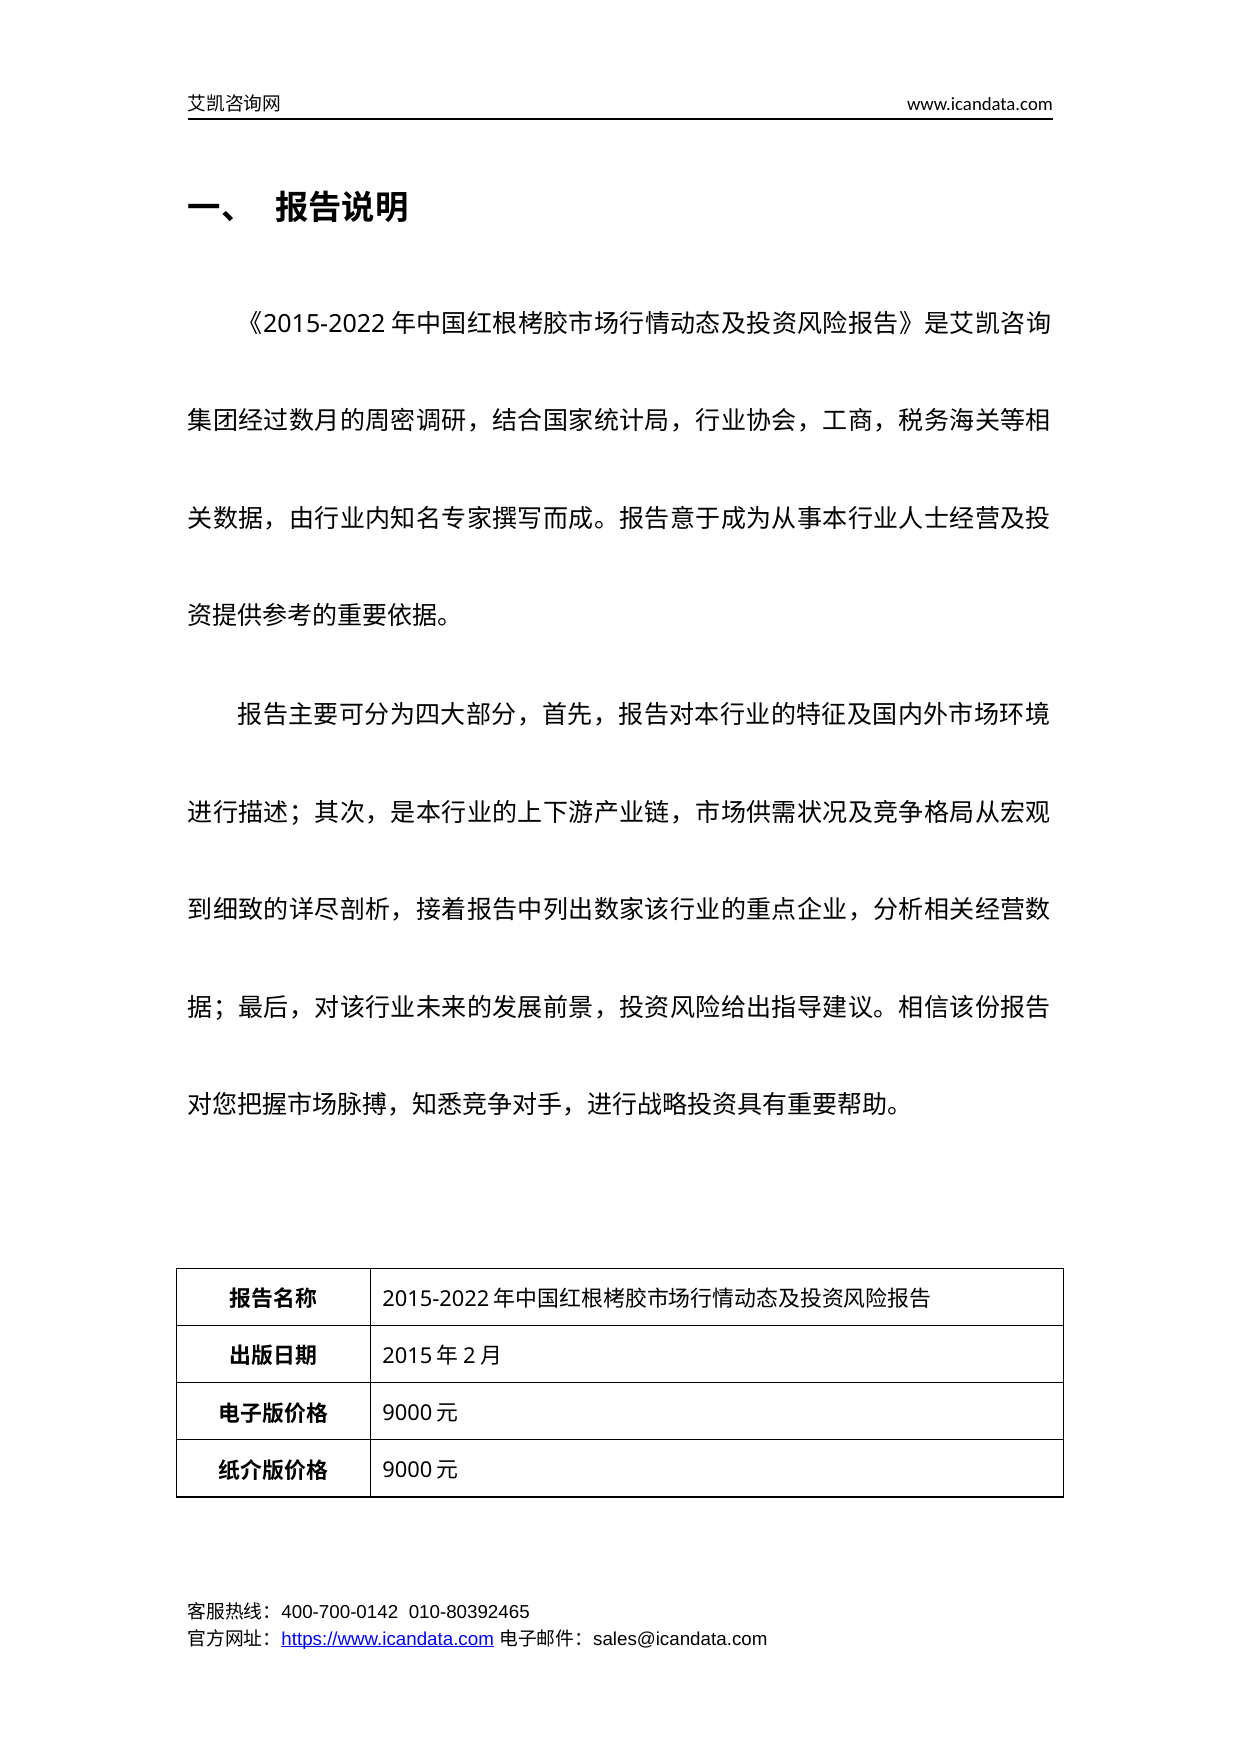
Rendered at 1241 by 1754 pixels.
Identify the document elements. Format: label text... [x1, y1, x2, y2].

table_header 2015-2022年中国红根栲胶市场行情动态及投资风险报告 [371, 1269, 1063, 1325]
table_cell 纸介版价格 [177, 1440, 370, 1496]
table_cell 电子版价格 [177, 1383, 370, 1439]
table_header 报告名称 [177, 1269, 370, 1325]
subtitle 报告说明 [187, 172, 1053, 237]
table_cell 9000元 [371, 1440, 1063, 1496]
text 《2015-2022年中国红根栲胶市场行情动态及投资风险报告》是艾凯咨询集团经过数月的周密调研，结合国家统计局，行业协会，工商，税务海关等相关数据，由行业内知名专家撰写而成。报告意于成为从事本行业人士经营及投资提供参考的重要依据。 [187, 289, 1053, 646]
table_cell 出版日期 [177, 1326, 370, 1382]
table_cell 9000元 [371, 1383, 1063, 1439]
text 报告主要可分为四大部分，首先，报告对本行业的特征及国内外市场环境进行描述；其次，是本行业的上下游产业链，市场供需状况及竞争格局从宏观到细致的详尽剖析，接着报告中列出数家该行业的重点企业，分析相关经营数据；最后，对该行业未来的发展前景，投资风险给出指导建议。相信该份报告对您把握市场脉搏，知悉竞争对手，进行战略投资具有重要帮助。 [187, 681, 1053, 1136]
table_cell 2015年2月 [371, 1326, 1063, 1382]
